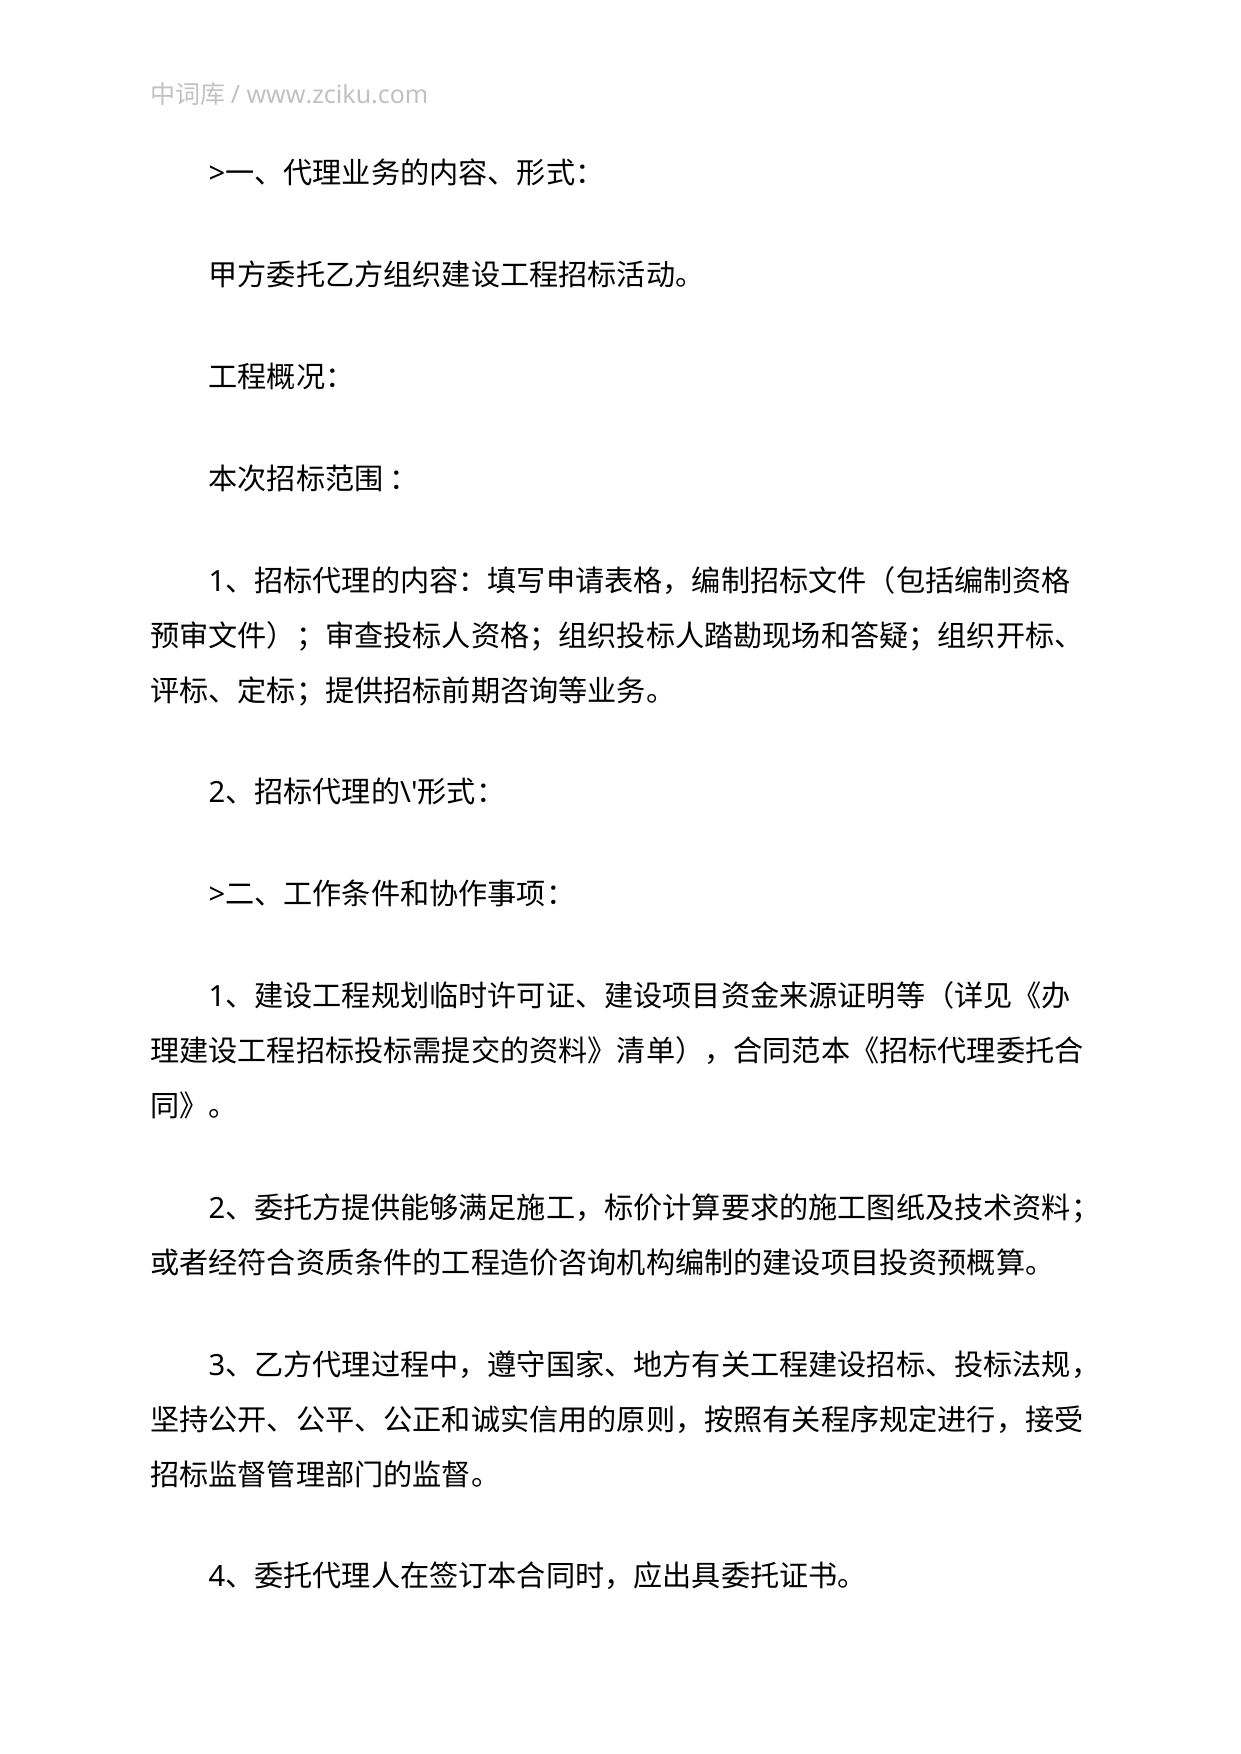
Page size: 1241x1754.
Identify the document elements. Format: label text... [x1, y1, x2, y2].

text >二、工作条件和协作事项： [150, 871, 1090, 913]
text 4、委托代理人在签订本合同时，应出具委托证书。 [150, 1553, 1090, 1595]
text 1、建设工程规划临时许可证、建设项目资金来源证明等（详见《办理建设工程招标投标需提交的资料》清单），合同范本《招标代理委托合同》。 [150, 973, 1090, 1125]
text 本次招标范围 ： [150, 456, 1090, 498]
text 1、招标代理的内容：填写申请表格，编制招标文件（包括编制资格预审文件）；审查投标人资格；组织投标人踏勘现场和答疑；组织开标、评标、定标；提供招标前期咨询等业务。 [150, 557, 1090, 709]
text 2、委托方提供能够满足施工，标价计算要求的施工图纸及技术资料；或者经符合资质条件的工程造价咨询机构编制的建设项目投资预概算。 [150, 1184, 1090, 1282]
text 3、乙方代理过程中，遵守国家、地方有关工程建设招标、投标法规，坚持公开、公平、公正和诚实信用的原则，按照有关程序规定进行，接受招标监督管理部门的监督。 [150, 1341, 1090, 1493]
text >一、代理业务的内容、形式： [150, 150, 1090, 192]
text 甲方委托乙方组织建设工程招标活动。 [150, 252, 1090, 294]
text 2、招标代理的\'形式： [150, 769, 1090, 811]
text 工程概况： [150, 354, 1090, 396]
